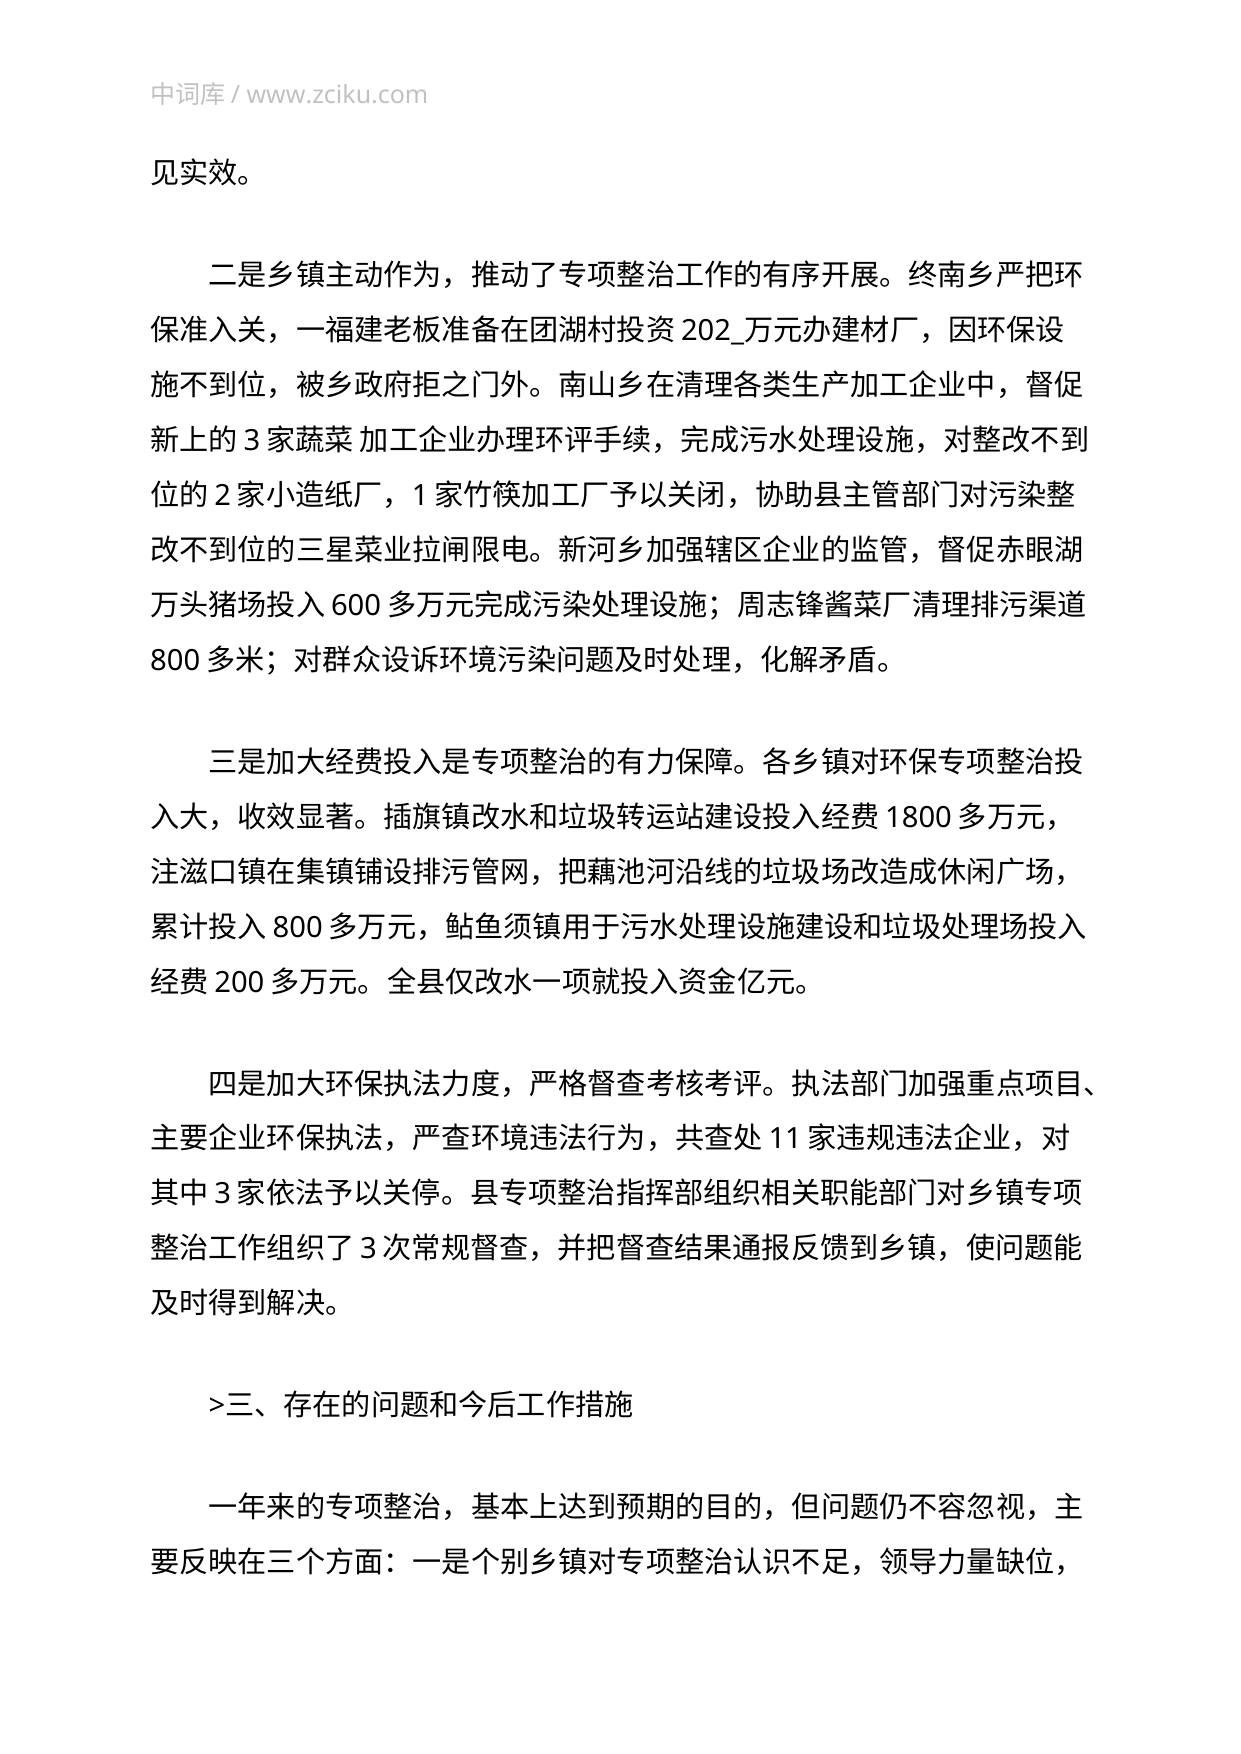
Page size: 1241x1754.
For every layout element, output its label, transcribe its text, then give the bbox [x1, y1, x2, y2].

text 三是加大经费投入是专项整治的有力保障。各乡镇对环保专项整治投入大，收效显著。插旗镇改水和垃圾转运站建设投入经费1800多万元，注滋口镇在集镇铺设排污管网，把藕池河沿线的垃圾场改造成休闲广场，累计投入800多万元，鲇鱼须镇用于污水处理设施建设和垃圾处理场投入经费200多万元。全县仅改水一项就投入资金亿元。 [150, 738, 1090, 1001]
text 四是加大环保执法力度，严格督查考核考评。执法部门加强重点项目、主要企业环保执法，严查环境违法行为，共查处11家违规违法企业，对其中3家依法予以关停。县专项整治指挥部组织相关职能部门对乡镇专项整治工作组织了3次常规督查，并把督查结果通报反馈到乡镇，使问题能及时得到解决。 [150, 1060, 1090, 1322]
text >三、存在的问题和今后工作措施 [150, 1382, 1090, 1424]
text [150, 1484, 1090, 1581]
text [150, 150, 1090, 192]
text 二是乡镇主动作为，推动了专项整治工作的有序开展。终南乡严把环保准入关，一福建老板准备在团湖村投资202_万元办建材厂，因环保设施不到位，被乡政府拒之门外。南山乡在清理各类生产加工企业中，督促新上的3家蔬菜 加工企业办理环评手续，完成污水处理设施，对整改不到位的2家小造纸厂，1家竹筷加工厂予以关闭，协助县主管部门对污染整改不到位的三星菜业拉闸限电。新河乡加强辖区企业的监管，督促赤眼湖万头猪场投入600多万元完成污染处理设施；周志锋酱菜厂清理排污渠道800多米；对群众设诉环境污染问题及时处理，化解矛盾。 [150, 252, 1090, 679]
